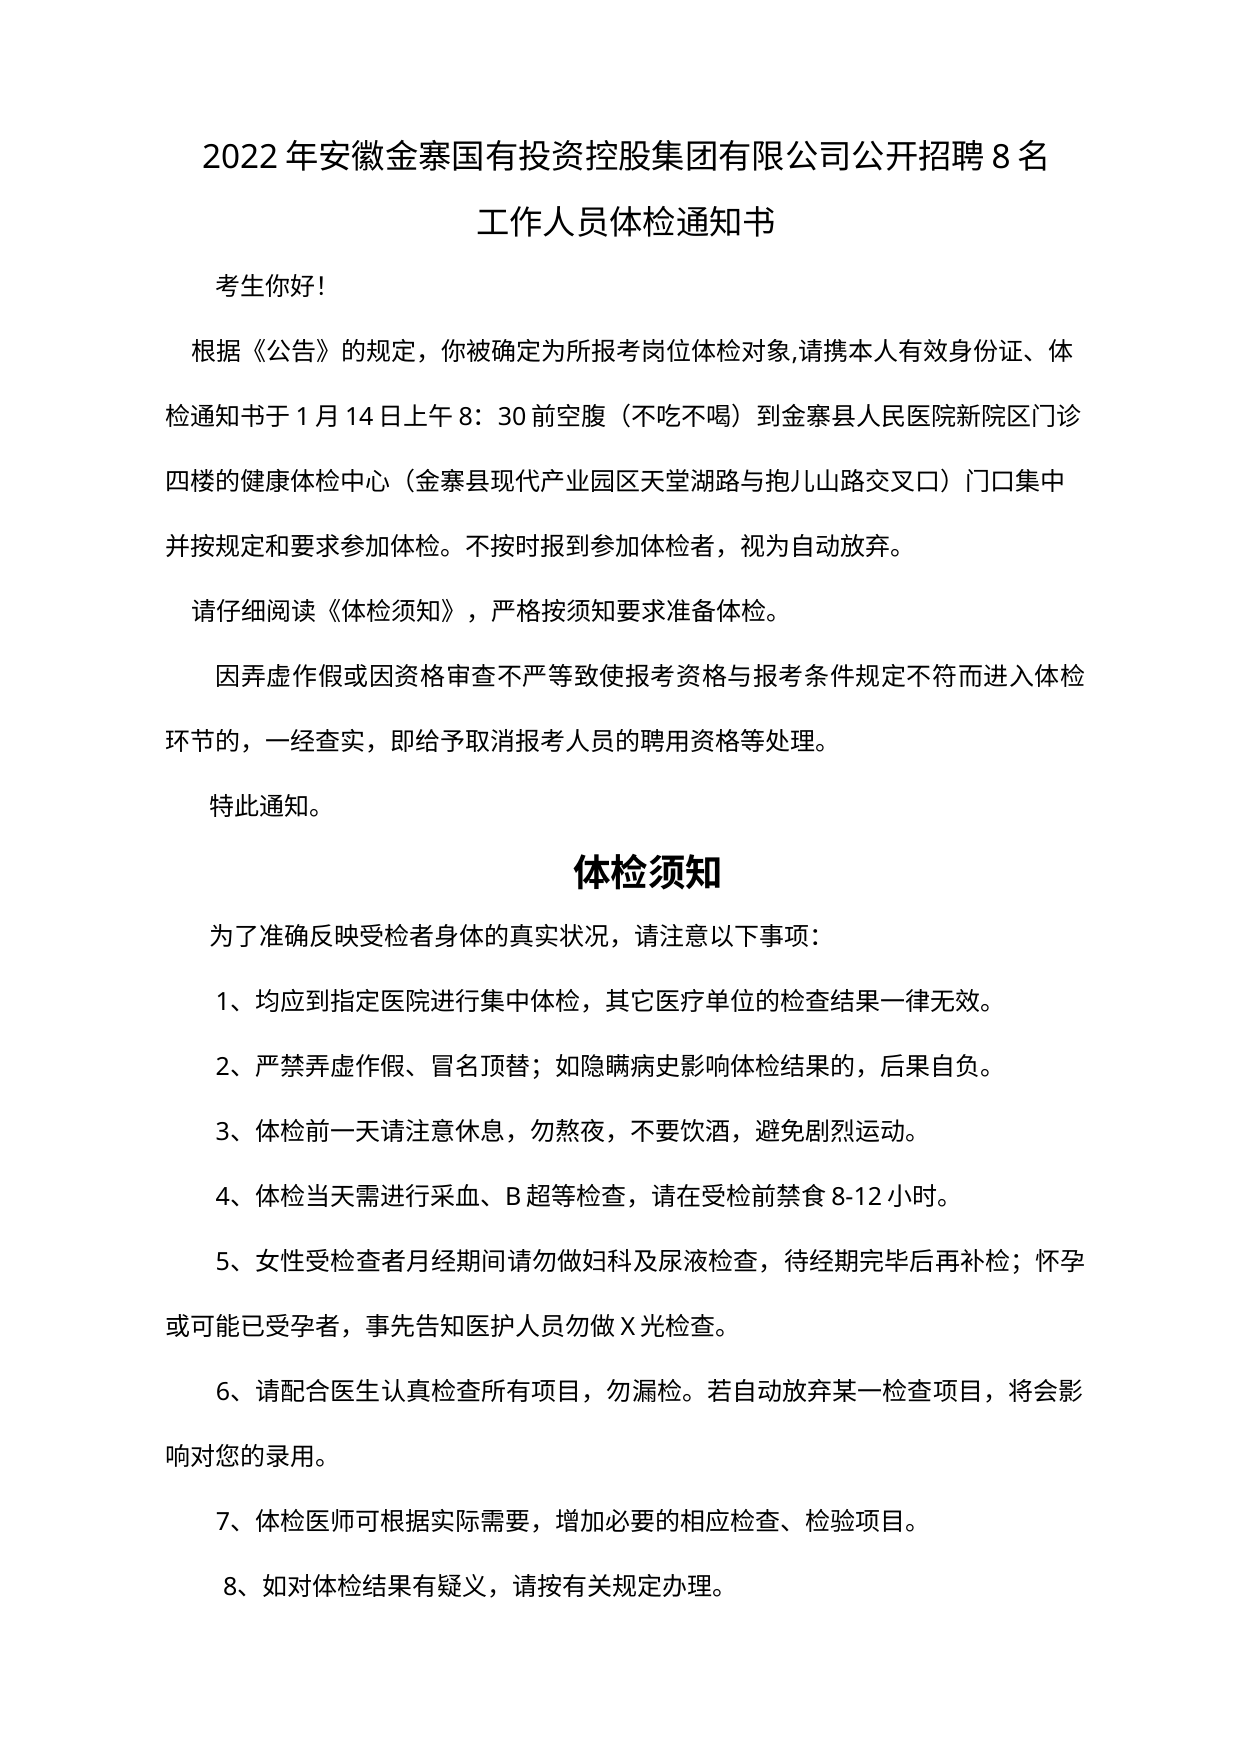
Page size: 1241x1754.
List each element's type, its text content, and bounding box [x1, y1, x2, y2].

text 1、均应到指定医院进行集中体检，其它医疗单位的检查结果一律无效。 [165, 967, 1087, 1032]
text 4、体检当天需进行采血、B超等检查，请在受检前禁食8-12小时。 [165, 1162, 1087, 1227]
text 为了准确反映受检者身体的真实状况，请注意以下事项： [165, 902, 1087, 967]
text 3、体检前一天请注意休息，勿熬夜，不要饮酒，避免剧烈运动。 [165, 1097, 1087, 1162]
text 特此通知。 [165, 772, 1087, 837]
text 8、如对体检结果有疑义，请按有关规定办理。 [165, 1552, 1087, 1617]
text 考生你好！ [165, 252, 1087, 317]
text 请仔细阅读《体检须知》，严格按须知要求准备体检。 [165, 577, 1087, 642]
text 2、严禁弄虚作假、冒名顶替；如隐瞒病史影响体检结果的，后果自负。 [165, 1032, 1087, 1097]
text 7、体检医师可根据实际需要，增加必要的相应检查、检验项目。 [165, 1487, 1087, 1552]
text 2022年安徽金寨国有投资控股集团有限公司公开招聘8名 [165, 122, 1087, 187]
text 6、请配合医生认真检查所有项目，勿漏检。若自动放弃某一检查项目，将会影响对您的录用。 [165, 1357, 1087, 1487]
text 工作人员体检通知书 [165, 187, 1087, 252]
text 根据《公告》的规定，你被确定为所报考岗位体检对象,请携本人有效身份证、体检通知书于1月14日上午8：30前空腹（不吃不喝）到金寨县人民医院新院区门诊四楼的健康体检中心（金寨县现代产业园区天堂湖路与抱儿山路交叉口）门口集中并按规定和要求参加体检。不按时报到参加体检者，视为自动放弃。 [165, 317, 1087, 577]
text 因弄虚作假或因资格审查不严等致使报考资格与报考条件规定不符而进入体检环节的，一经查实，即给予取消报考人员的聘用资格等处理。 [165, 642, 1087, 772]
text 5、女性受检查者月经期间请勿做妇科及尿液检查，待经期完毕后再补检；怀孕或可能已受孕者，事先告知医护人员勿做X光检查。 [165, 1227, 1087, 1357]
text 体检须知 [165, 837, 1087, 902]
